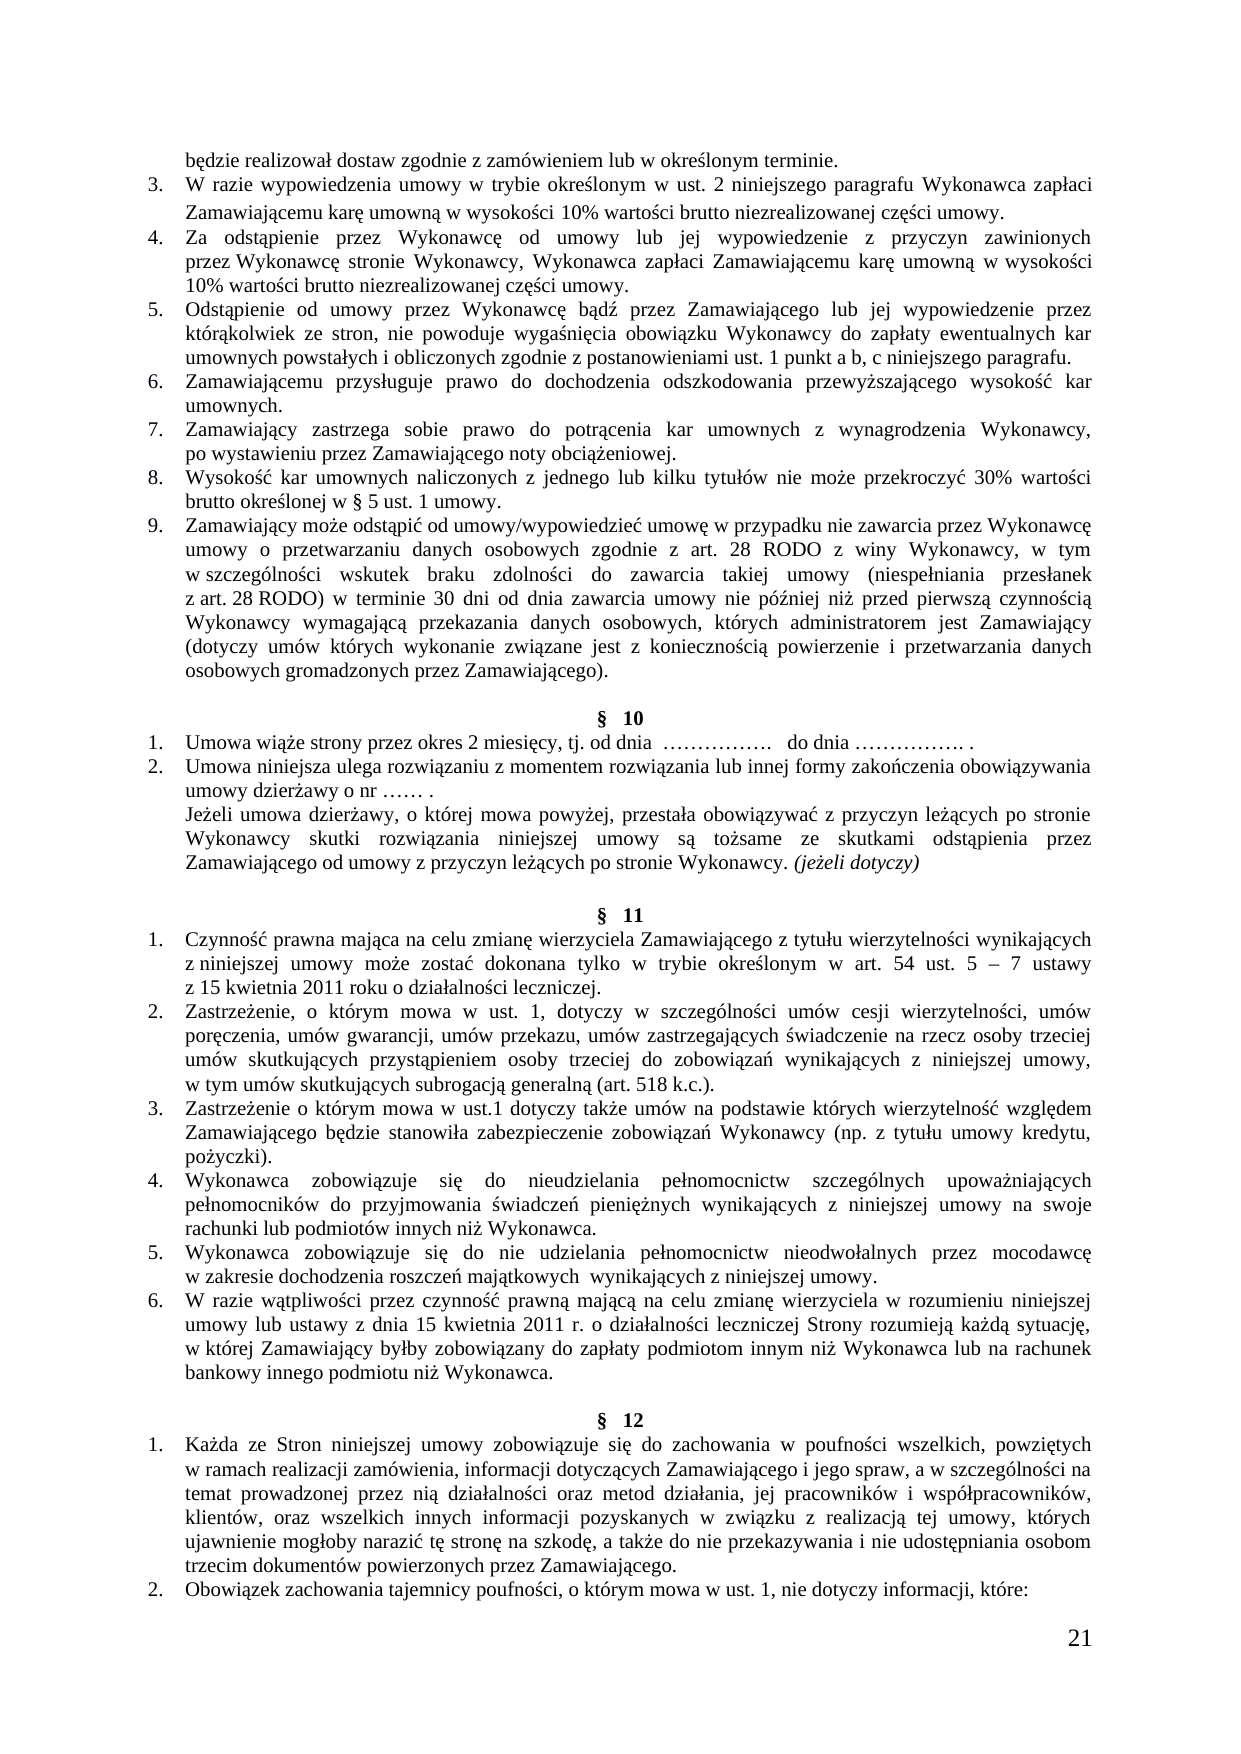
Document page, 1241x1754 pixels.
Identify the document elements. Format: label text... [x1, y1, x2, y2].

list Umowa niniejsza ulega rozwiązaniu z momentem rozwiązania lub innej formy zakończenia obowiązywania umowy dzierżawy o nr …… . [148, 754, 1092, 802]
list Wysokość kar umownych naliczonych z jednego lub kilku tytułów nie może przekroczyć 30% wartości brutto określonej w § 5 ust. 1 umowy. [148, 465, 1092, 513]
list Zastrzeżenie, o którym mowa w ust. 1, dotyczy w szczególności umów cesji wierzytelności, umów poręczenia, umów gwarancji, umów przekazu, umów zastrzegających świadczenie na rzecz osoby trzeciej umów skutkujących przystąpieniem osoby trzeciej do zobowiązań wynikających z niniejszej umowy, w tym umów skutkujących subrogacją generalną (art. 518 k.c.). [148, 999, 1092, 1096]
list Zamawiający zastrzega sobie prawo do potrącenia kar umownych z wynagrodzenia Wykonawcy, po wystawieniu przez Zamawiającego noty obciążeniowej. [148, 417, 1092, 465]
list Wykonawca zobowiązuje się do nie udzielania pełnomocnictw nieodwołalnych przez mocodawcę w zakresie dochodzenia roszczeń majątkowych wynikających z niniejszej umowy. [148, 1240, 1092, 1288]
list Wykonawca zobowiązuje się do nieudzielania pełnomocnictw szczególnych upoważniających pełnomocników do przyjmowania świadczeń pieniężnych wynikających z niniejszej umowy na swoje rachunki lub podmiotów innych niż Wykonawca. [148, 1168, 1092, 1240]
list Za odstąpienie przez Wykonawcę od umowy lub jej wypowiedzenie z przyczyn zawinionych przez Wykonawcę stronie Wykonawcy, Wykonawca zapłaci Zamawiającemu karę umowną w wysokości 10% wartości brutto niezrealizowanej części umowy. [148, 224, 1092, 297]
list W razie wątpliwości przez czynność prawną mającą na celu zmianę wierzyciela w rozumieniu niniejszej umowy lub ustawy z dnia 15 kwietnia 2011 r. o działalności leczniczej Strony rozumieją każdą sytuację, w której Zamawiający byłby zobowiązany do zapłaty podmiotom innym niż Wykonawca lub na rachunek bankowy innego podmiotu niż Wykonawca. [148, 1288, 1092, 1384]
list Zamawiający może odstąpić od umowy/wypowiedzieć umowę w przypadku nie zawarcia przez Wykonawcę umowy o przetwarzaniu danych osobowych zgodnie z art. 28 RODO z winy Wykonawcy, w tym w szczególności wskutek braku zdolności do zawarcia takiej umowy (niespełniania przesłanek z art. 28 RODO) w terminie 30 dni od dnia zawarcia umowy nie później niż przed pierwszą czynnością Wykonawcy wymagającą przekazania danych osobowych, których administratorem jest Zamawiający (dotyczy umów których wykonanie związane jest z koniecznością powierzenie i przetwarzania danych osobowych gromadzonych przez Zamawiającego). [148, 513, 1092, 682]
list Każda ze Stron niniejszej umowy zobowiązuje się do zachowania w poufności wszelkich, powziętych w ramach realizacji zamówienia, informacji dotyczących Zamawiającego i jego spraw, a w szczególności na temat prowadzonej przez nią działalności oraz metod działania, jej pracowników i współpracowników, klientów, oraz wszelkich innych informacji pozyskanych w związku z realizacją tej umowy, których ujawnienie mogłoby narazić tę stronę na szkodę, a także do nie przekazywania i nie udostępniania osobom trzecim dokumentów powierzonych przez Zamawiającego. [148, 1432, 1092, 1577]
text § 12 [148, 1408, 1092, 1432]
text § 10 [148, 706, 1092, 730]
list Zamawiającemu przysługuje prawo do dochodzenia odszkodowania przewyższającego wysokość kar umownych. [148, 369, 1092, 417]
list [148, 148, 1092, 172]
list Czynność prawna mająca na celu zmianę wierzyciela Zamawiającego z tytułu wierzytelności wynikających z niniejszej umowy może zostać dokonana tylko w trybie określonym w art. 54 ust. 5 – 7 ustawy z 15 kwietnia 2011 roku o działalności leczniczej. [148, 927, 1092, 999]
list Umowa wiąże strony przez okres 2 miesięcy, tj. od dnia ……………. do dnia ……………. . [148, 730, 1092, 754]
list W razie wypowiedzenia umowy w trybie określonym w ust. 2 niniejszego paragrafu Wykonawca zapłaci Zamawiającemu karę umowną w wysokości 10% wartości brutto niezrealizowanej części umowy. [148, 172, 1092, 224]
list Odstąpienie od umowy przez Wykonawcę bądź przez Zamawiającego lub jej wypowiedzenie przez którąkolwiek ze stron, nie powoduje wygaśnięcia obowiązku Wykonawcy do zapłaty ewentualnych kar umownych powstałych i obliczonych zgodnie z postanowieniami ust. 1 punkt a b, c niniejszego paragrafu. [148, 297, 1092, 369]
list Zastrzeżenie o którym mowa w ust.1 dotyczy także umów na podstawie których wierzytelność względem Zamawiającego będzie stanowiła zabezpieczenie zobowiązań Wykonawcy (np. z tytułu umowy kredytu, pożyczki). [148, 1096, 1092, 1168]
list Obowiązek zachowania tajemnicy poufności, o którym mowa w ust. 1, nie dotyczy informacji, które: [148, 1577, 1092, 1601]
text Jeżeli umowa dzierżawy, o której mowa powyżej, przestała obowiązywać z przyczyn leżących po stronie Wykonawcy skutki rozwiązania niniejszej umowy są tożsame ze skutkami odstąpienia przez Zamawiającego od umowy z przyczyn leżących po stronie Wykonawcy. (jeżeli dotyczy) [185, 802, 1092, 874]
text § 11 [148, 903, 1092, 927]
